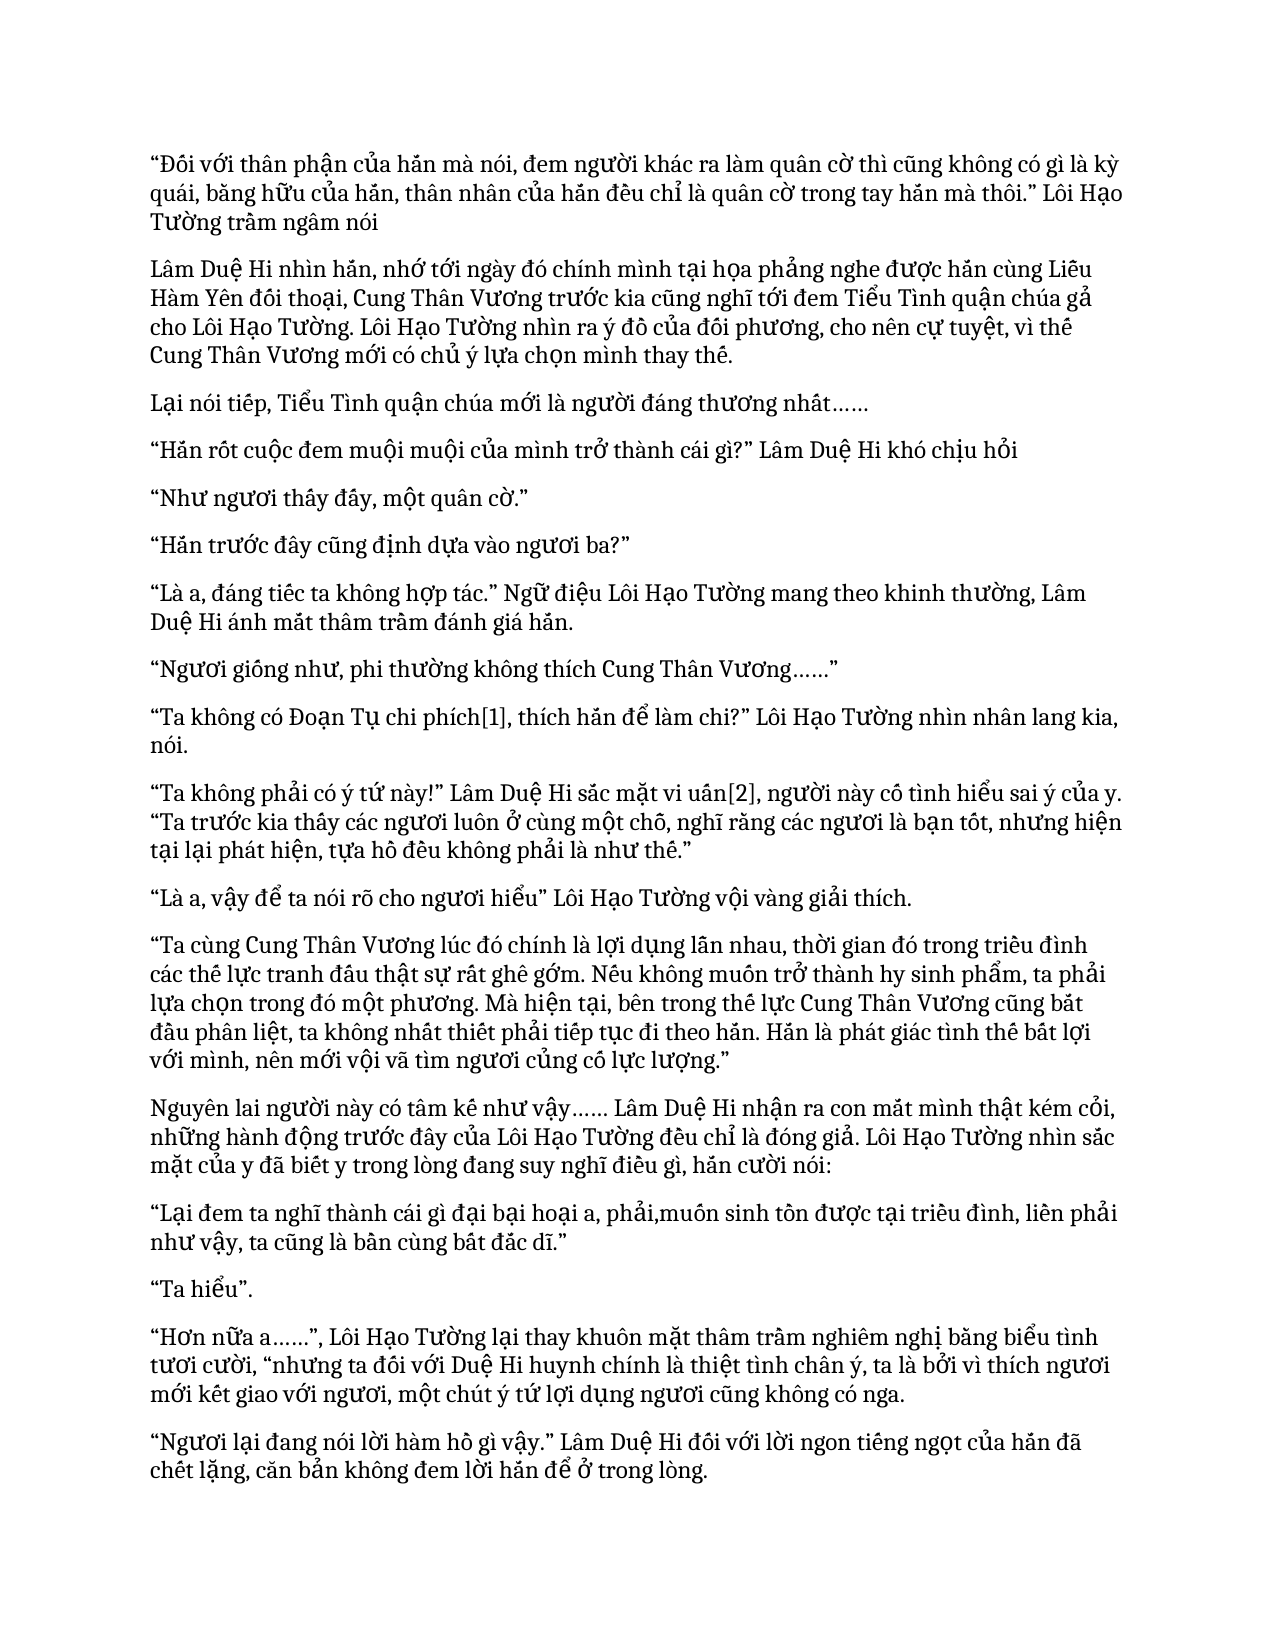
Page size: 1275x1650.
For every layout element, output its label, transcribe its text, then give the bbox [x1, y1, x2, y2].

text “Ta cùng Cung Thân Vương lúc đó chính là lợi dụng lẫn nhau, thời gian đó trong triều đình các thế lực tranh đấu thật sự rất ghê gớm. Nếu không muốn trở thành hy sinh phẩm, ta phải lựa chọn trong đó một phương. Mà hiện tại, bên trong thế lực Cung Thân Vương cũng bắt đầu phân liệt, ta không nhất thiết phải tiếp tục đi theo hắn. Hắn là phát giác tình thế bất lợi với mình, nên mới vội vã tìm ngươi củng cố lực lượng.” [150, 931, 1125, 1075]
text “Lại đem ta nghĩ thành cái gì đại bại hoại a, phải,muốn sinh tồn được tại triều đình, liền phải như vậy, ta cũng là bần cùng bất đắc dĩ.” [150, 1199, 1125, 1256]
text Lâm Duệ Hi nhìn hắn, nhớ tới ngày đó chính mình tại họa phảng nghe được hắn cùng Liễu Hàm Yên đối thoại, Cung Thân Vương trước kia cũng nghĩ tới đem Tiểu Tình quận chúa gả cho Lôi Hạo Tường. Lôi Hạo Tường nhìn ra ý đồ của đối phương, cho nên cự tuyệt, vì thế Cung Thân Vương mới có chủ ý lựa chọn mình thay thế. [150, 255, 1125, 370]
text “Hắn rốt cuộc đem muội muội của mình trở thành cái gì?” Lâm Duệ Hi khó chịu hỏi [150, 436, 1125, 465]
text “Là a, đáng tiếc ta không hợp tác.” Ngữ điệu Lôi Hạo Tường mang theo khinh thường, Lâm Duệ Hi ánh mắt thâm trầm đánh giá hắn. [150, 579, 1125, 636]
text “Hắn trước đây cũng định dựa vào ngươi ba?” [150, 531, 1125, 560]
text “Ngươi lại đang nói lời hàm hồ gì vậy.” Lâm Duệ Hi đối với lời ngon tiếng ngọt của hắn đã chết lặng, căn bản không đem lời hắn để ở trong lòng. [150, 1427, 1125, 1485]
text Nguyên lai người này có tâm kế như vậy…… Lâm Duệ Hi nhận ra con mắt mình thật kém cỏi, những hành động trước đây của Lôi Hạo Tường đều chỉ là đóng giả. Lôi Hạo Tường nhìn sắc mặt của y đã biết y trong lòng đang suy nghĩ điều gì, hắn cười nói: [150, 1094, 1125, 1180]
text “Như ngươi thấy đấy, một quân cờ.” [150, 484, 1125, 512]
text “Ta không có Đoạn Tụ chi phích[1], thích hắn để làm chi?” Lôi Hạo Tường nhìn nhân lang kia, nói. [150, 702, 1125, 760]
text “Ta hiểu”. [150, 1275, 1125, 1304]
text “Ngươi giống như, phi thường không thích Cung Thân Vương……” [150, 655, 1125, 684]
text “Ta không phải có ý tứ này!” Lâm Duệ Hi sắc mặt vi uấn[2], người này cố tình hiểu sai ý của y. “Ta trước kia thấy các ngươi luôn ở cùng một chỗ, nghĩ rằng các ngươi là bạn tốt, nhưng hiện tại lại phát hiện, tựa hồ đều không phải là như thế.” [150, 779, 1125, 865]
text “Là a, vậy để ta nói rõ cho ngươi hiểu” Lôi Hạo Tường vội vàng giải thích. [150, 884, 1125, 912]
text “Đối với thân phận của hắn mà nói, đem người khác ra làm quân cờ thì cũng không có gì là kỳ quái, bằng hữu của hắn, thân nhân của hắn đều chỉ là quân cờ trong tay hắn mà thôi.” Lôi Hạo Tường trầm ngâm nói [150, 150, 1125, 236]
text “Hơn nữa a……”, Lôi Hạo Tường lại thay khuôn mặt thâm trầm nghiêm nghị bằng biểu tình tươi cười, “nhưng ta đối với Duệ Hi huynh chính là thiệt tình chân ý, ta là bởi vì thích ngươi mới kết giao với ngươi, một chút ý tứ lợi dụng ngươi cũng không có nga. [150, 1322, 1125, 1409]
text Lại nói tiếp, Tiểu Tình quận chúa mới là người đáng thương nhất…… [150, 389, 1125, 417]
